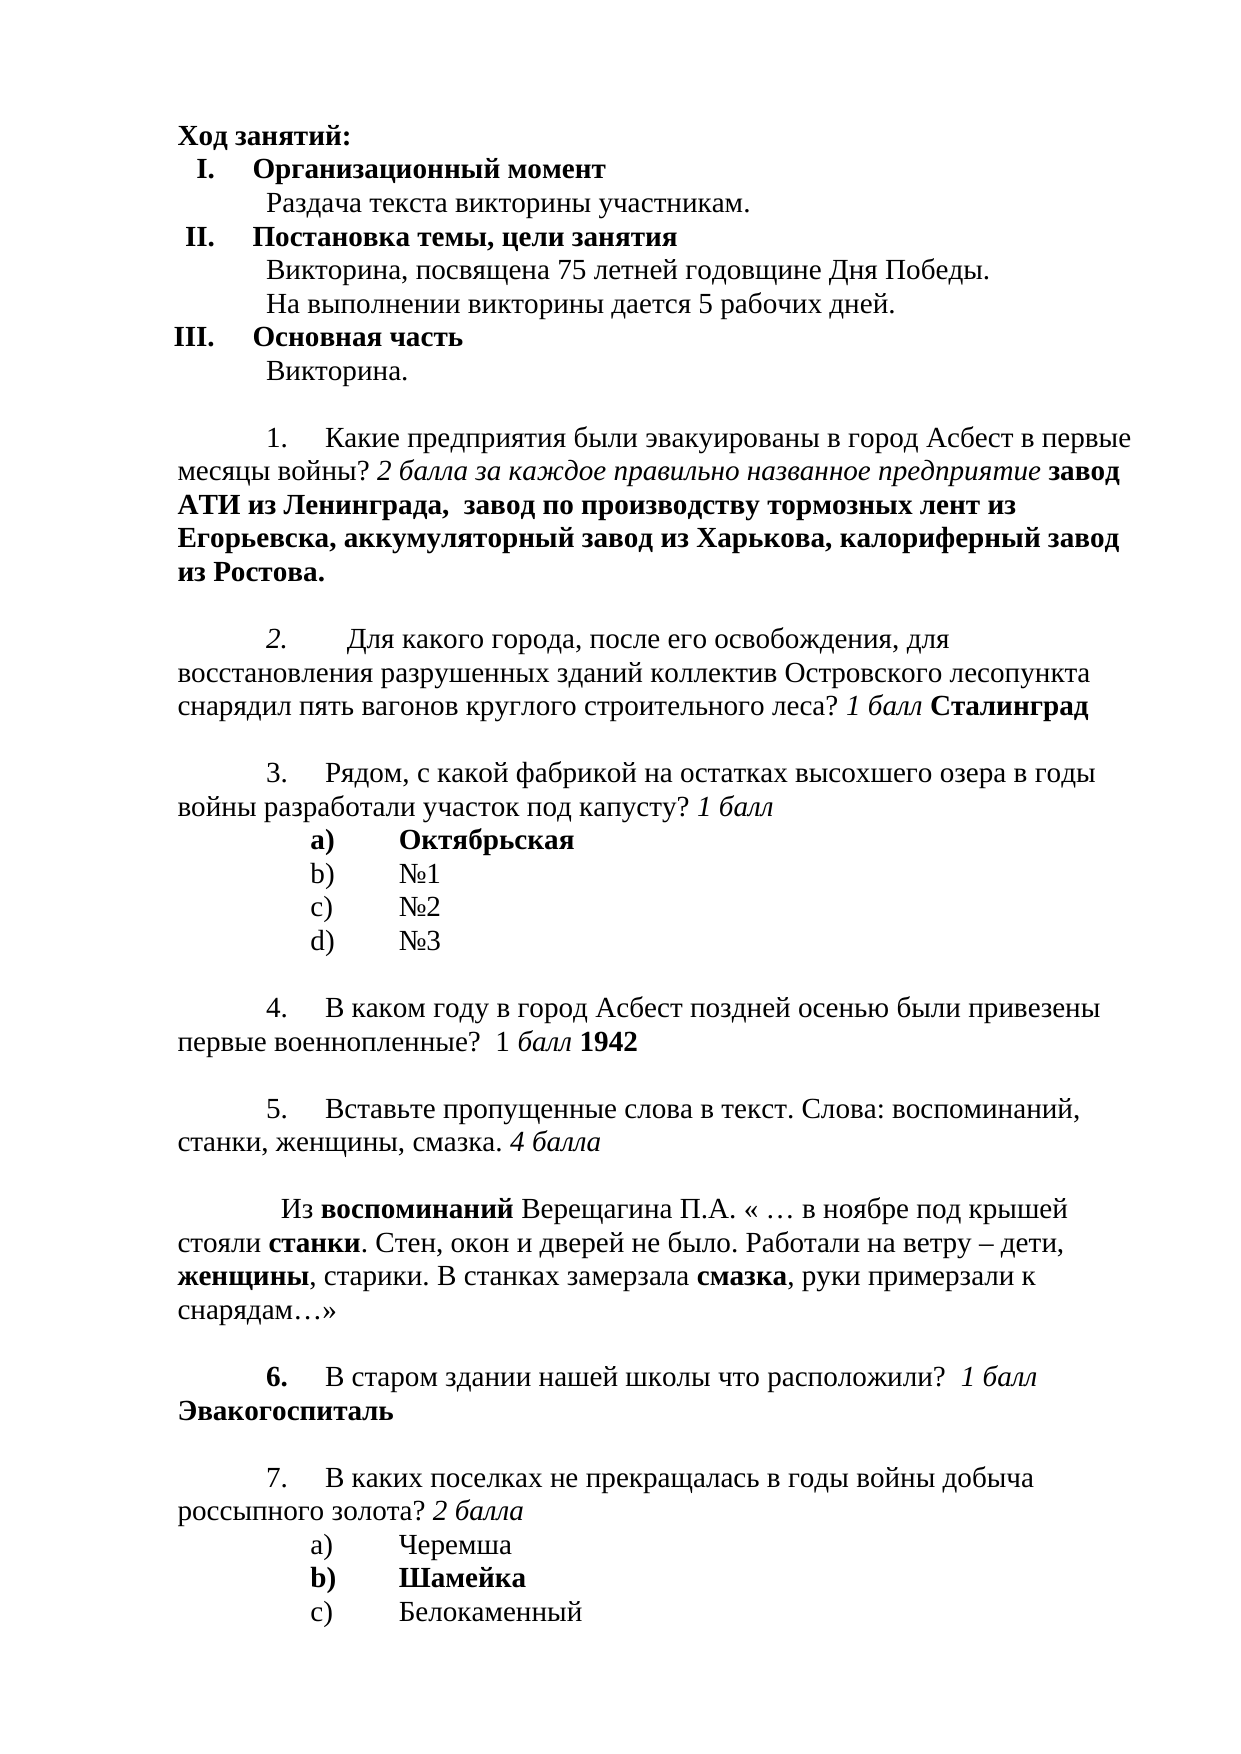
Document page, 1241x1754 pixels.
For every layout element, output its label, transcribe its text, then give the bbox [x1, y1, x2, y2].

list №1 [177, 856, 1152, 889]
list Для какого города, после его освобождения, для восстановления разрушенных зданий коллектив Островского лесопункта снарядил пять вагонов круглого строительного леса? 1 балл Сталинград [177, 621, 1152, 722]
text Викторина, посвящена 75 летней годовщине Дня Победы. [177, 252, 1152, 286]
text Раздача текста викторины участникам. [177, 185, 1152, 219]
list Постановка темы, цели занятия [215, 219, 1152, 252]
list Какие предприятия были эвакуированы в город Асбест в первые месяцы войны? 2 балла за каждое правильно названное предприятие завод АТИ из Ленинграда, завод по производству тормозных лент из Егорьевска, аккумуляторный завод из Харькова, калориферный завод из Ростова. [177, 420, 1152, 588]
list Черемша [177, 1527, 1152, 1560]
list №2 [177, 889, 1152, 923]
text Из воспоминаний Верещагина П.А. « … в ноябре под крышей стояли станки. Стен, окон и дверей не было. Работали на ветру – дети, женщины, старики. В станках замерзала смазка, руки примерзали к снарядам…» [177, 1191, 1152, 1326]
text На выполнении викторины дается 5 рабочих дней. [177, 286, 1152, 319]
list В каких поселках не прекращалась в годы войны добыча россыпного золота? 2 балла [177, 1460, 1152, 1527]
text Ход занятий: [177, 118, 1152, 152]
list Организационный момент [215, 152, 1152, 185]
list В старом здании нашей школы что расположили? 1 балл Эвакогоспиталь [177, 1359, 1152, 1426]
list Белокаменный [177, 1594, 1152, 1627]
list №3 [177, 923, 1152, 957]
list Вставьте пропущенные слова в текст. Слова: воспоминаний, станки, женщины, смазка. 4 балла [177, 1091, 1152, 1158]
list Шамейка [177, 1560, 1152, 1594]
text Викторина. [177, 353, 1152, 386]
list Основная часть [215, 319, 1152, 353]
list Рядом, с какой фабрикой на остатках высохшего озера в годы войны разработали участок под капусту? 1 балл [177, 755, 1152, 822]
list Октябрьская [177, 822, 1152, 856]
list В каком году в город Асбест поздней осенью были привезены первые военнопленные? 1 балл 1942 [177, 990, 1152, 1057]
